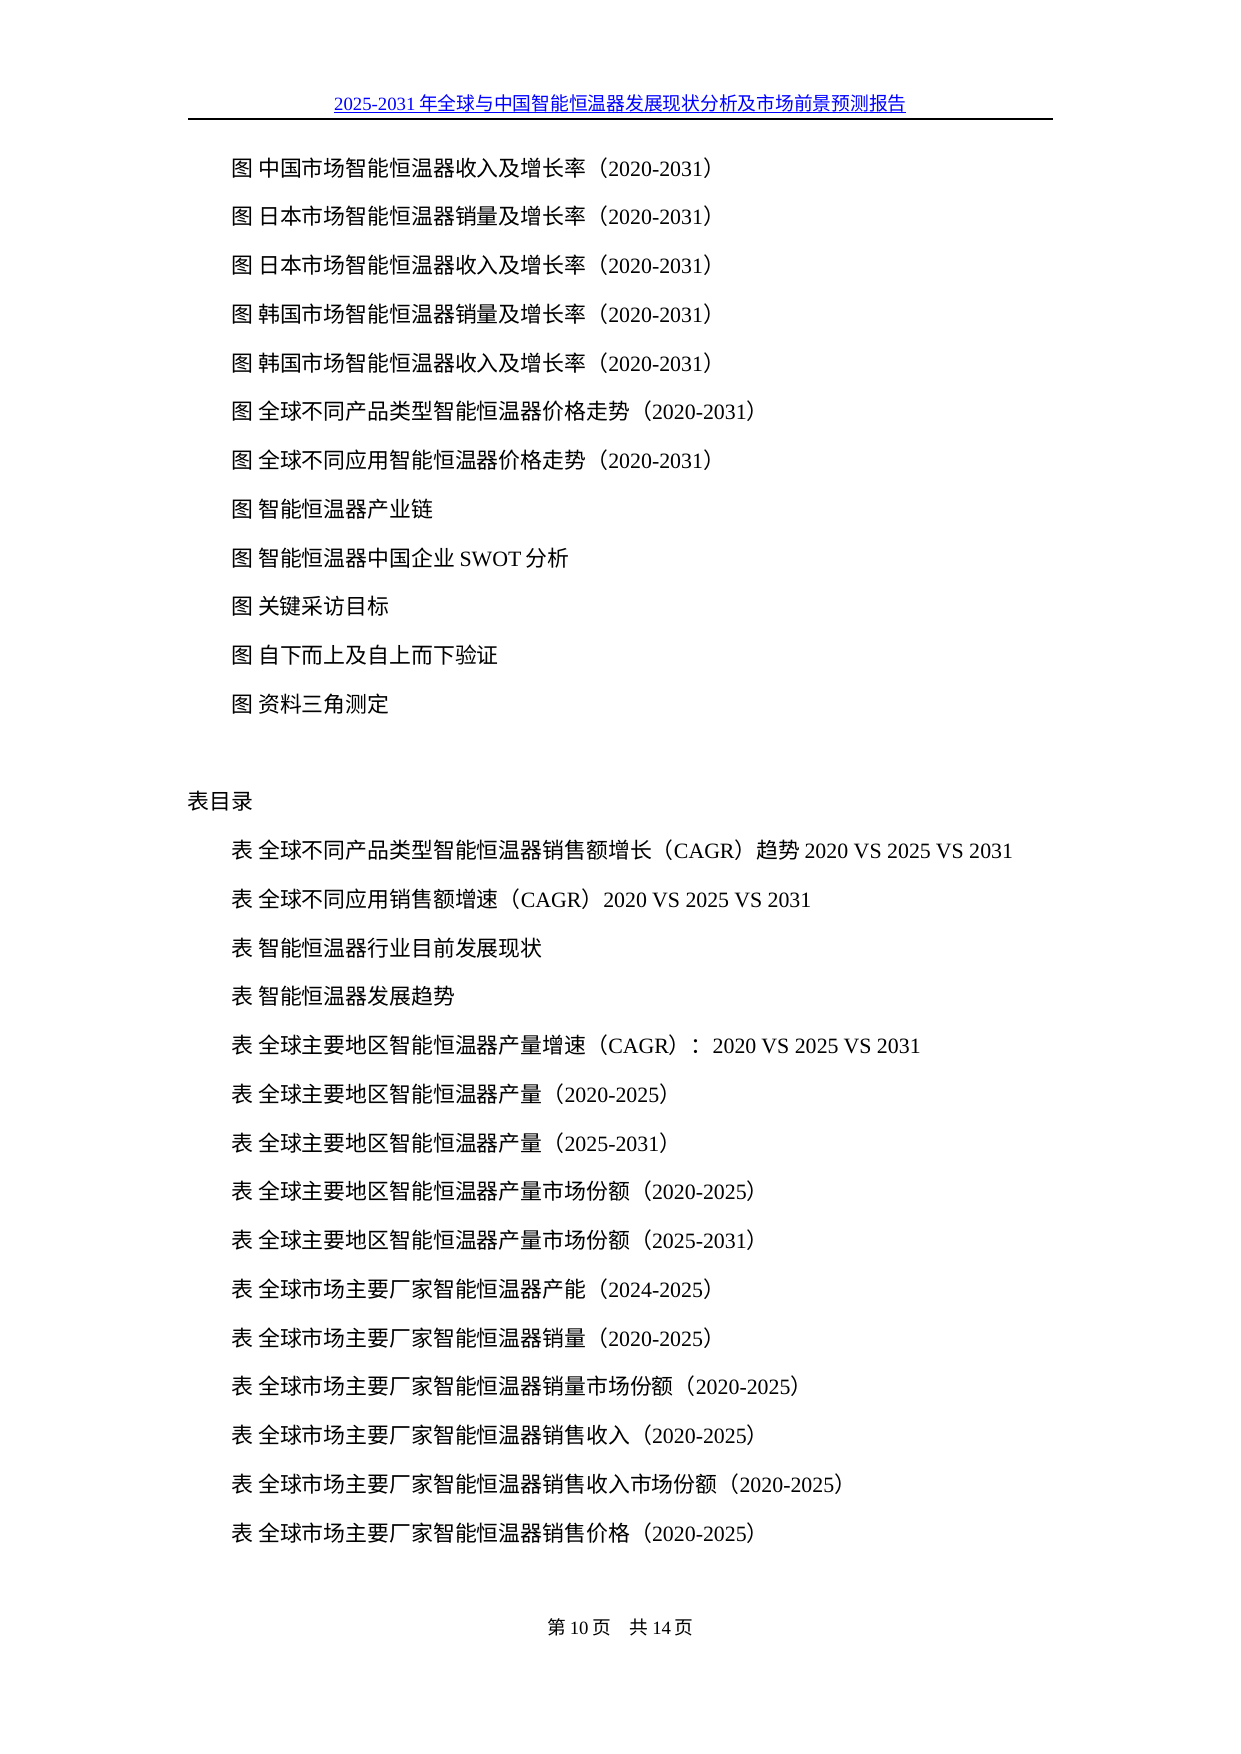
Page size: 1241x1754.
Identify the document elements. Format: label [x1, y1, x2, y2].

text [187, 150, 1053, 1548]
